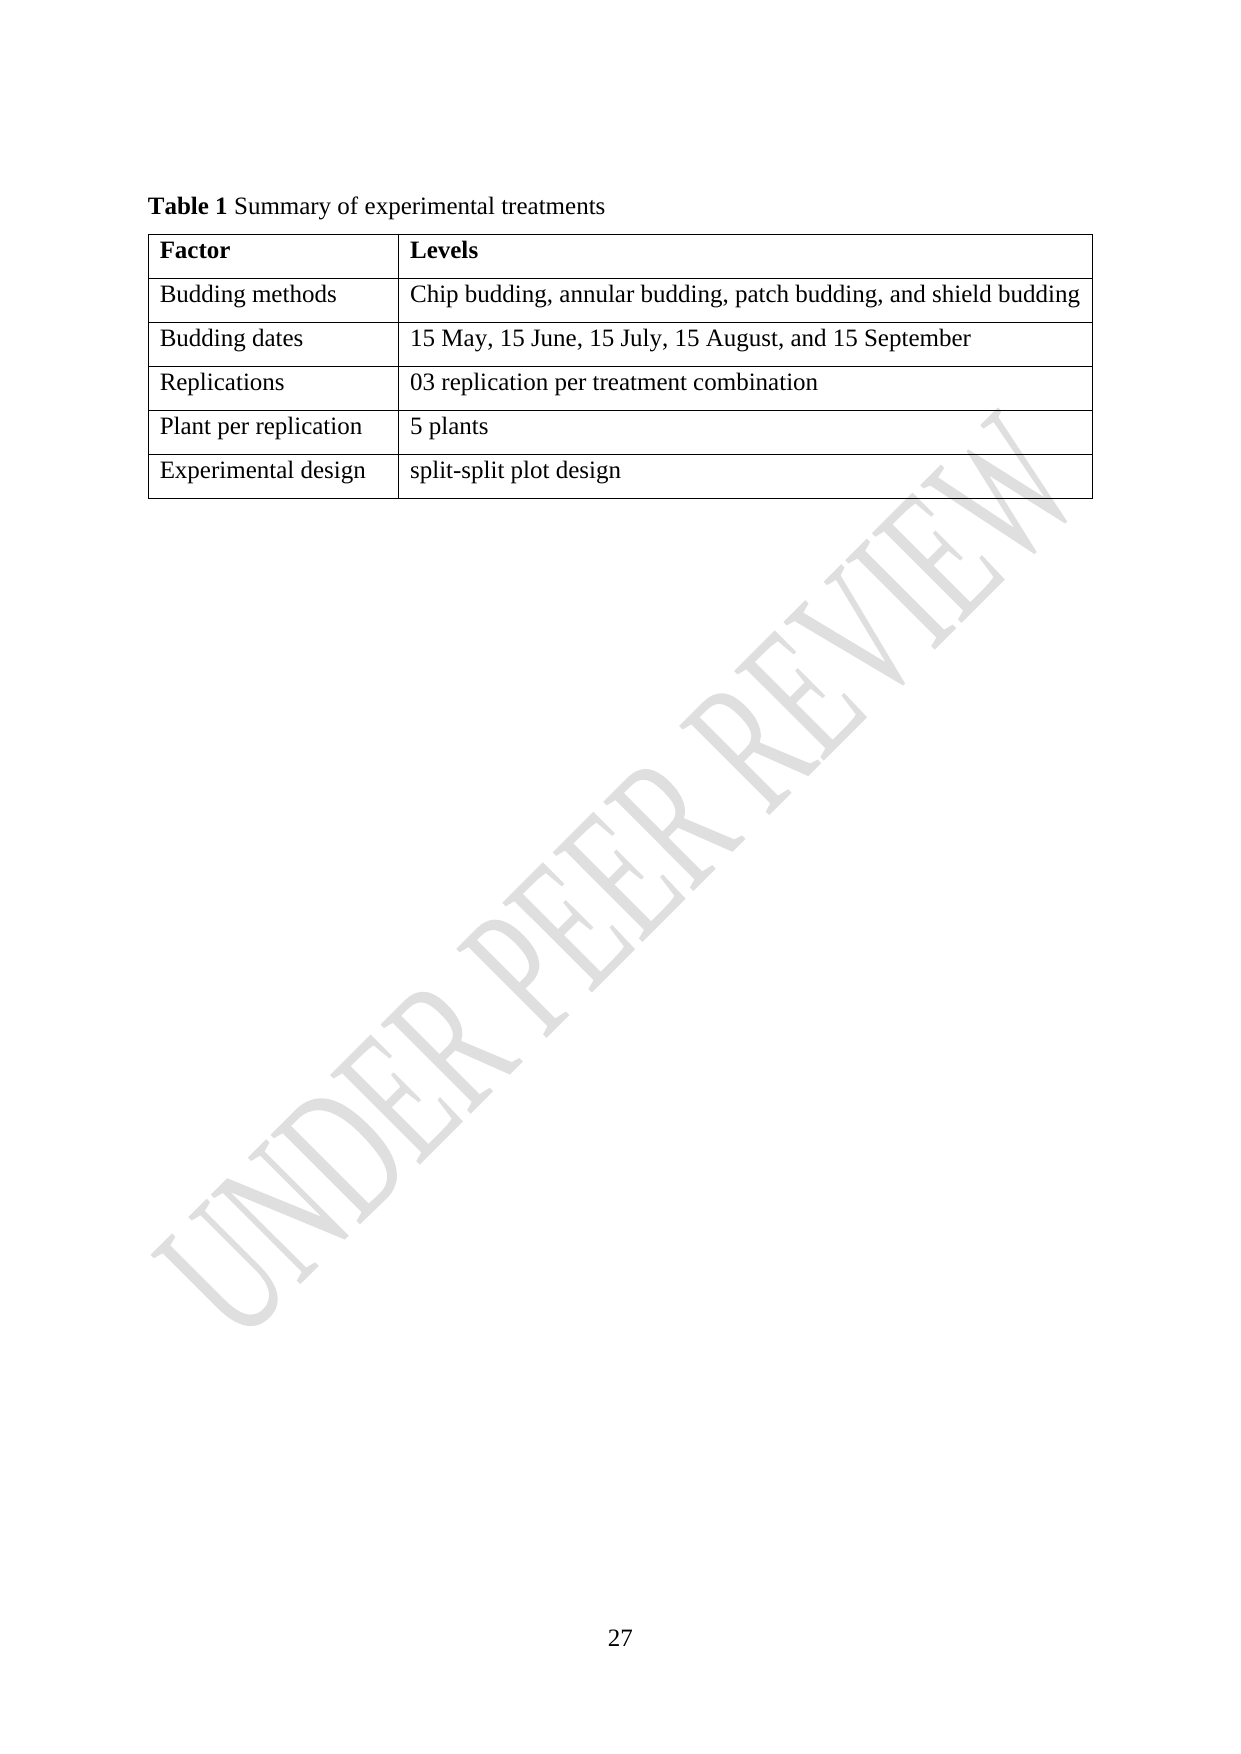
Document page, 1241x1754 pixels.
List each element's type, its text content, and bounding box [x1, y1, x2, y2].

table_cell Budding methods [149, 279, 398, 322]
table_cell 15 May, 15 June, 15 July, 15 August, and 15 September [399, 323, 1092, 366]
table_cell split-split plot design [399, 455, 1092, 498]
table_cell Experimental design [149, 455, 398, 498]
table_cell 03 replication per treatment combination [399, 367, 1092, 410]
table_header Levels [399, 235, 1092, 278]
text Table 1 Summary of experimental treatments [148, 191, 1092, 219]
table_cell Replications [149, 367, 398, 410]
table_cell 5 plants [399, 411, 1092, 454]
table_cell Budding dates [149, 323, 398, 366]
table_cell Chip budding, annular budding, patch budding, and shield budding [399, 279, 1092, 322]
table_cell Plant per replication [149, 411, 398, 454]
table_header Factor [149, 235, 398, 278]
